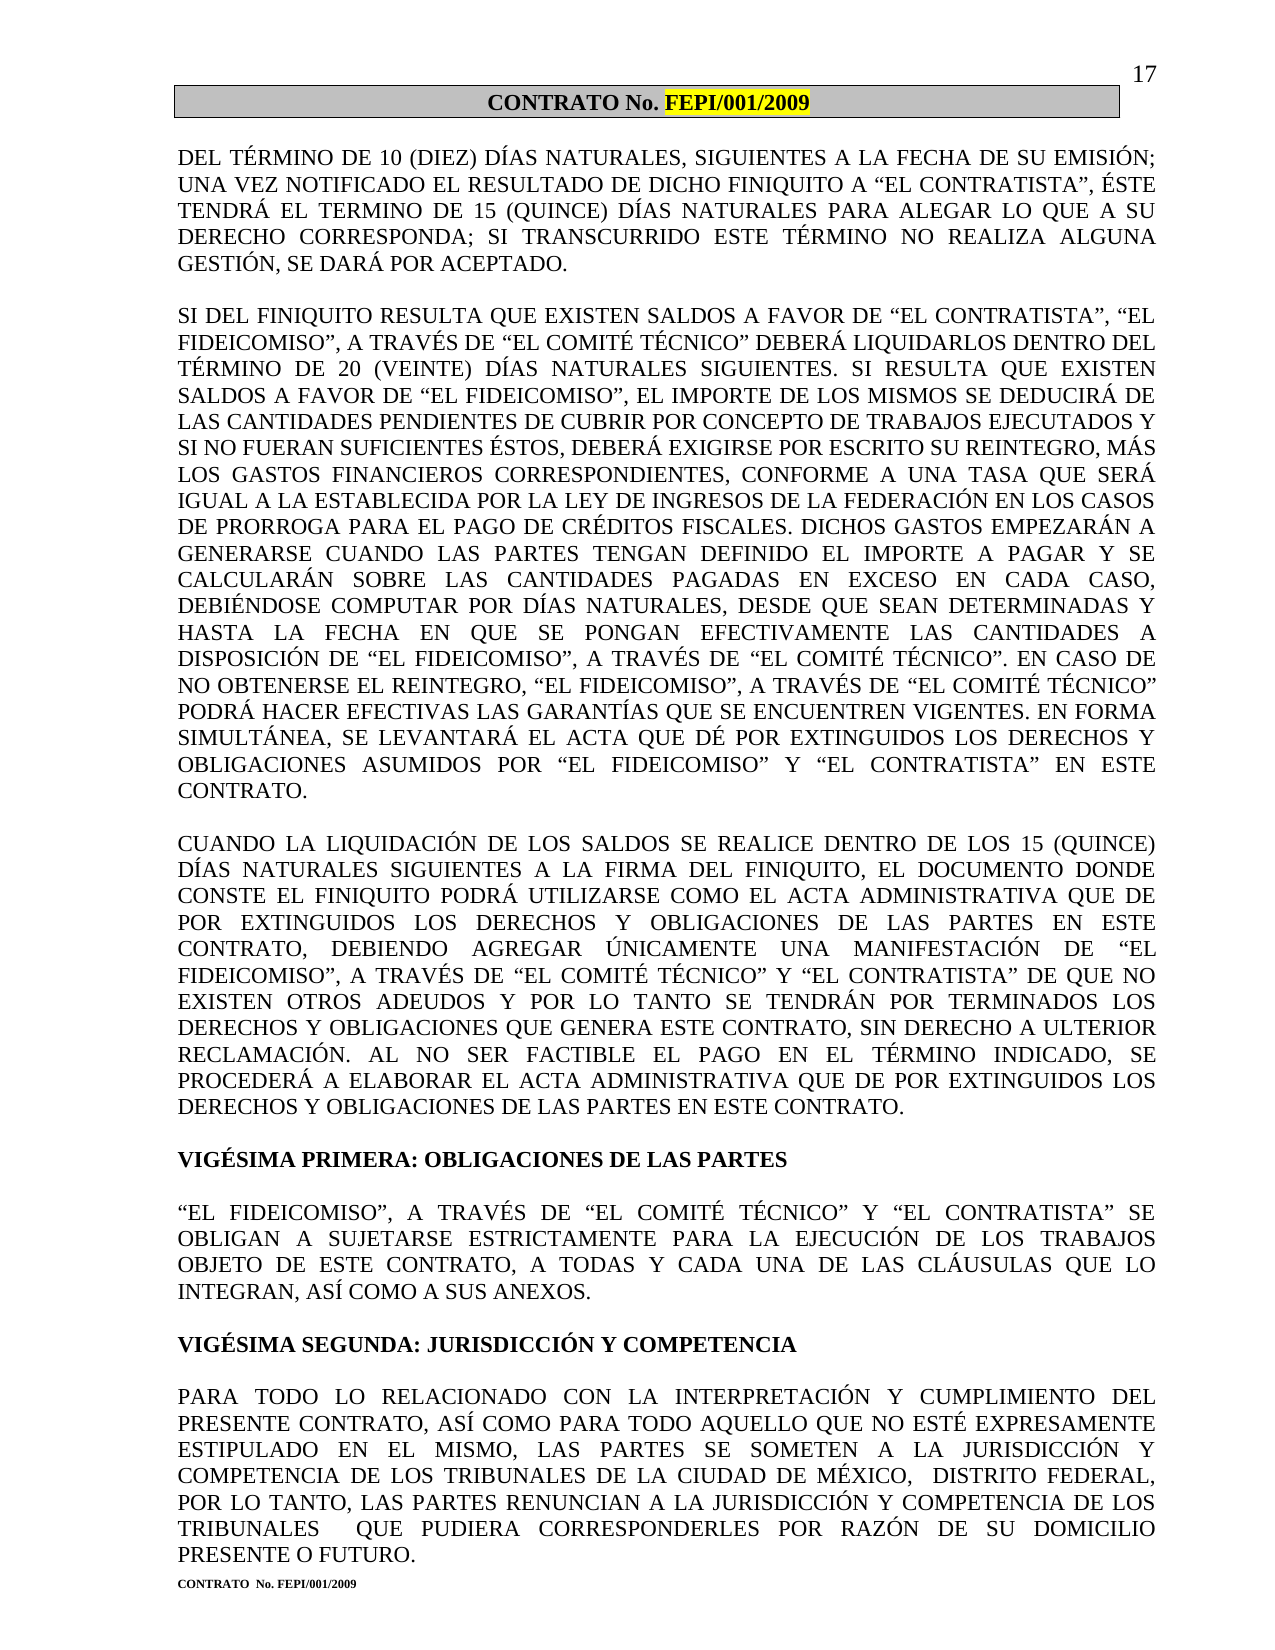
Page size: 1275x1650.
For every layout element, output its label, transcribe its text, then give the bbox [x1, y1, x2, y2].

text CUANDO LA LIQUIDACIÓN DE LOS SALDOS SE REALICE DENTRO DE LOS 15 (QUINCE) DÍAS NATURALES SIGUIENTES A LA FIRMA DEL FINIQUITO, EL DOCUMENTO DONDE CONSTE EL FINIQUITO PODRÁ UTILIZARSE COMO EL ACTA ADMINISTRATIVA QUE DE POR EXTINGUIDOS LOS DERECHOS Y OBLIGACIONES DE LAS PARTES EN ESTE CONTRATO, DEBIENDO AGREGAR ÚNICAMENTE UNA MANIFESTACIÓN DE “EL FIDEICOMISO”, A TRAVÉS DE “EL COMITÉ TÉCNICO” Y “EL CONTRATISTA” DE QUE NO EXISTEN OTROS ADEUDOS Y POR LO TANTO SE TENDRÁN POR TERMINADOS LOS DERECHOS Y OBLIGACIONES QUE GENERA ESTE CONTRATO, SIN DERECHO A ULTERIOR RECLAMACIÓN. AL NO SER FACTIBLE EL PAGO EN EL TÉRMINO INDICADO, SE PROCEDERÁ A ELABORAR EL ACTA ADMINISTRATIVA QUE DE POR EXTINGUIDOS LOS DERECHOS Y OBLIGACIONES DE LAS PARTES EN ESTE CONTRATO. [177, 830, 1157, 1120]
text VIGÉSIMA SEGUNDA: JURISDICCIÓN Y COMPETENCIA [177, 1331, 1157, 1357]
text “EL FIDEICOMISO”, A TRAVÉS DE “EL COMITÉ TÉCNICO” Y “EL CONTRATISTA” SE OBLIGAN A SUJETARSE ESTRICTAMENTE PARA LA EJECUCIÓN DE LOS TRABAJOS OBJETO DE ESTE CONTRATO, A TODAS Y CADA UNA DE LAS CLÁUSULAS QUE LO INTEGRAN, ASÍ COMO A SUS ANEXOS. [177, 1199, 1157, 1304]
text PARA TODO LO RELACIONADO CON LA INTERPRETACIÓN Y CUMPLIMIENTO DEL PRESENTE CONTRATO, ASÍ COMO PARA TODO AQUELLO QUE NO ESTÉ EXPRESAMENTE ESTIPULADO EN EL MISMO, LAS PARTES SE SOMETEN A LA JURISDICCIÓN Y COMPETENCIA DE LOS TRIBUNALES DE LA CIUDAD DE MÉXICO, DISTRITO FEDERAL, POR LO TANTO, LAS PARTES RENUNCIAN A LA JURISDICCIÓN Y COMPETENCIA DE LOS TRIBUNALES QUE PUDIERA CORRESPONDERLES POR RAZÓN DE SU DOMICILIO PRESENTE O FUTURO. [177, 1383, 1157, 1568]
text VIGÉSIMA PRIMERA: OBLIGACIONES DE LAS PARTES [177, 1146, 1157, 1172]
text SI DEL FINIQUITO RESULTA QUE EXISTEN SALDOS A FAVOR DE “EL CONTRATISTA”, “EL FIDEICOMISO”, A TRAVÉS DE “EL COMITÉ TÉCNICO” DEBERÁ LIQUIDARLOS DENTRO DEL TÉRMINO DE 20 (VEINTE) DÍAS NATURALES SIGUIENTES. SI RESULTA QUE EXISTEN SALDOS A FAVOR DE “EL FIDEICOMISO”, EL IMPORTE DE LOS MISMOS SE DEDUCIRÁ DE LAS CANTIDADES PENDIENTES DE CUBRIR POR CONCEPTO DE TRABAJOS EJECUTADOS Y SI NO FUERAN SUFICIENTES ÉSTOS, DEBERÁ EXIGIRSE POR ESCRITO SU REINTEGRO, MÁS LOS GASTOS FINANCIEROS CORRESPONDIENTES, CONFORME A UNA TASA QUE SERÁ IGUAL A LA ESTABLECIDA POR LA LEY DE INGRESOS DE LA FEDERACIÓN EN LOS CASOS DE PRORROGA PARA EL PAGO DE CRÉDITOS FISCALES. DICHOS GASTOS EMPEZARÁN A GENERARSE CUANDO LAS PARTES TENGAN DEFINIDO EL IMPORTE A PAGAR Y SE CALCULARÁN SOBRE LAS CANTIDADES PAGADAS EN EXCESO EN CADA CASO, DEBIÉNDOSE COMPUTAR POR DÍAS NATURALES, DESDE QUE SEAN DETERMINADAS Y HASTA LA FECHA EN QUE SE PONGAN EFECTIVAMENTE LAS CANTIDADES A DISPOSICIÓN DE “EL FIDEICOMISO”, A TRAVÉS DE “EL COMITÉ TÉCNICO”. EN CASO DE NO OBTENERSE EL REINTEGRO, “EL FIDEICOMISO”, A TRAVÉS DE “EL COMITÉ TÉCNICO” PODRÁ HACER EFECTIVAS LAS GARANTÍAS QUE SE ENCUENTREN VIGENTES. EN FORMA SIMULTÁNEA, SE LEVANTARÁ EL ACTA QUE DÉ POR EXTINGUIDOS LOS DERECHOS Y OBLIGACIONES ASUMIDOS POR “EL FIDEICOMISO” Y “EL CONTRATISTA” EN ESTE CONTRATO. [177, 302, 1157, 803]
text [177, 144, 1157, 276]
